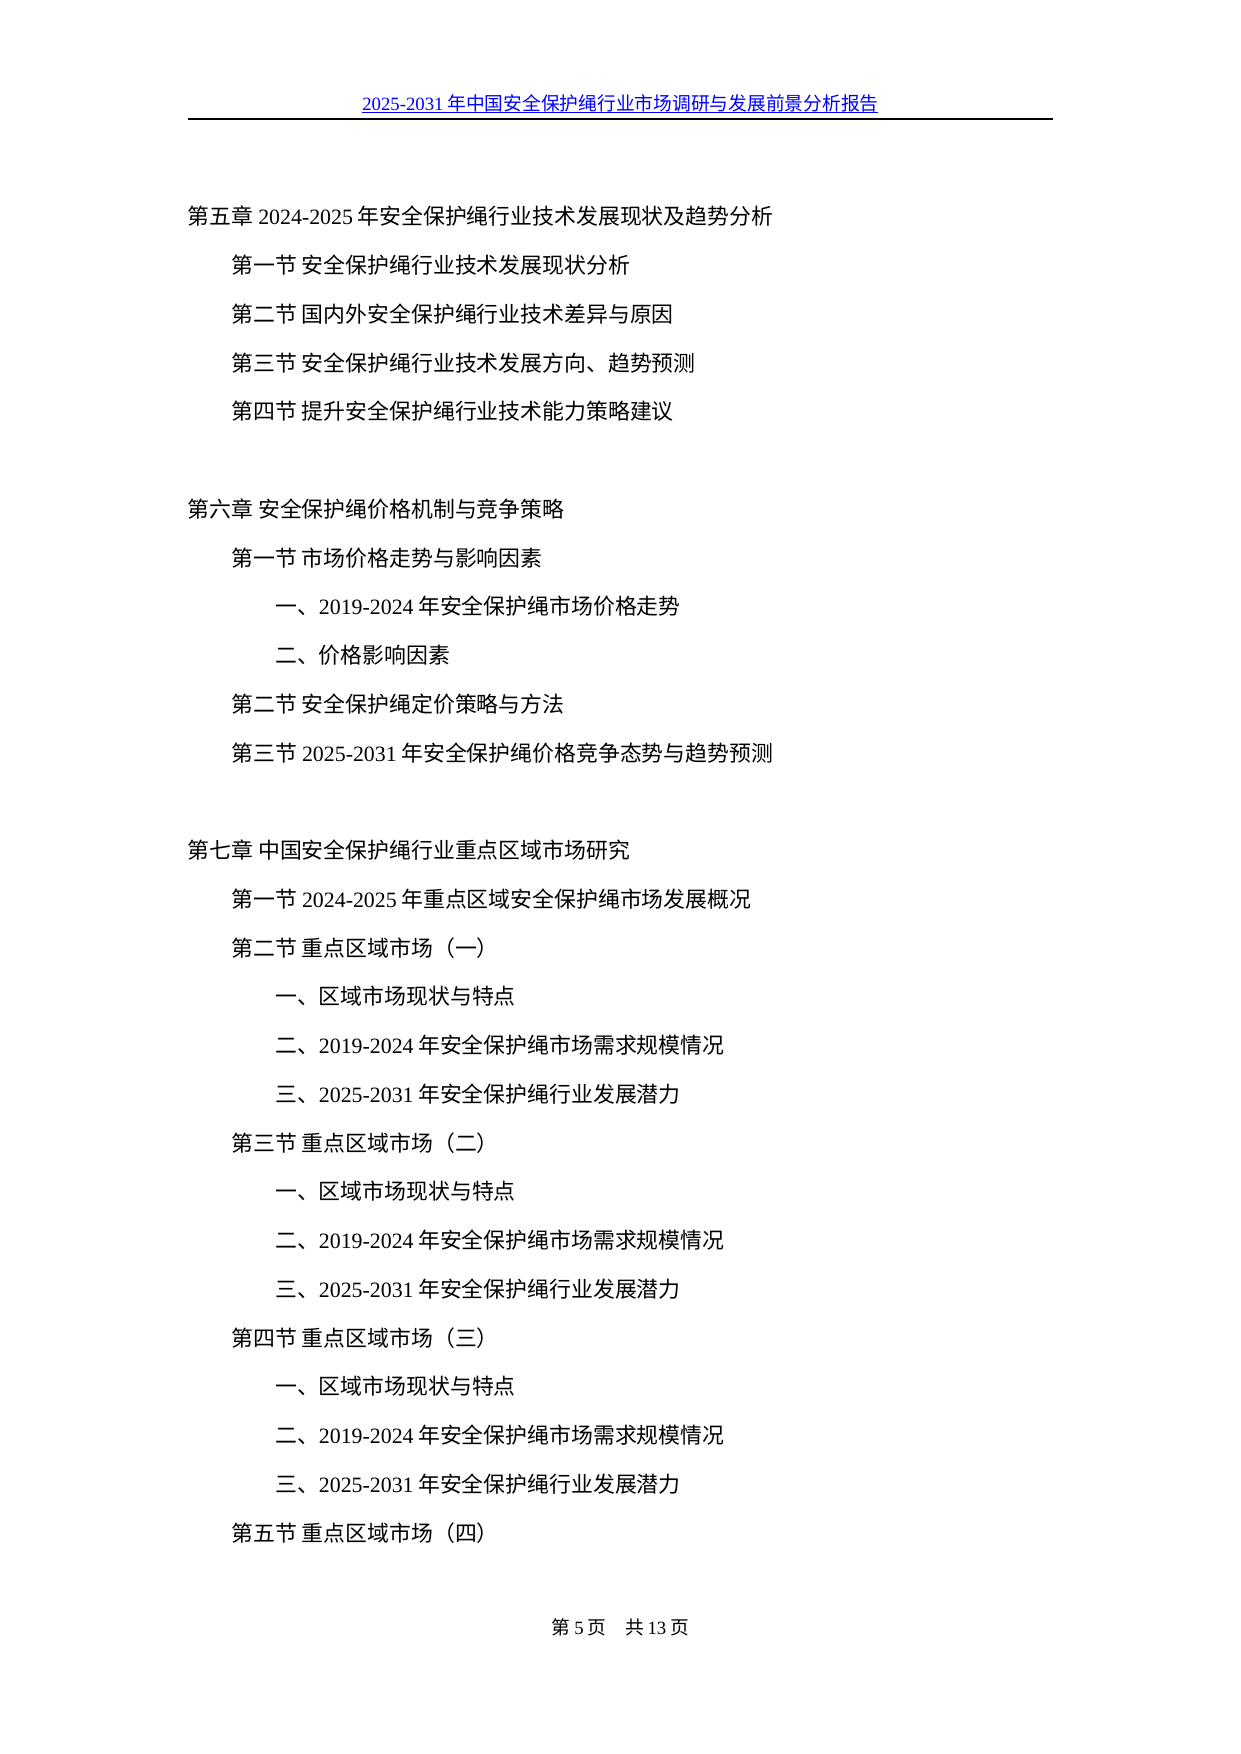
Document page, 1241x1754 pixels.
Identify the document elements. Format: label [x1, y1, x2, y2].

text [187, 150, 1053, 1548]
